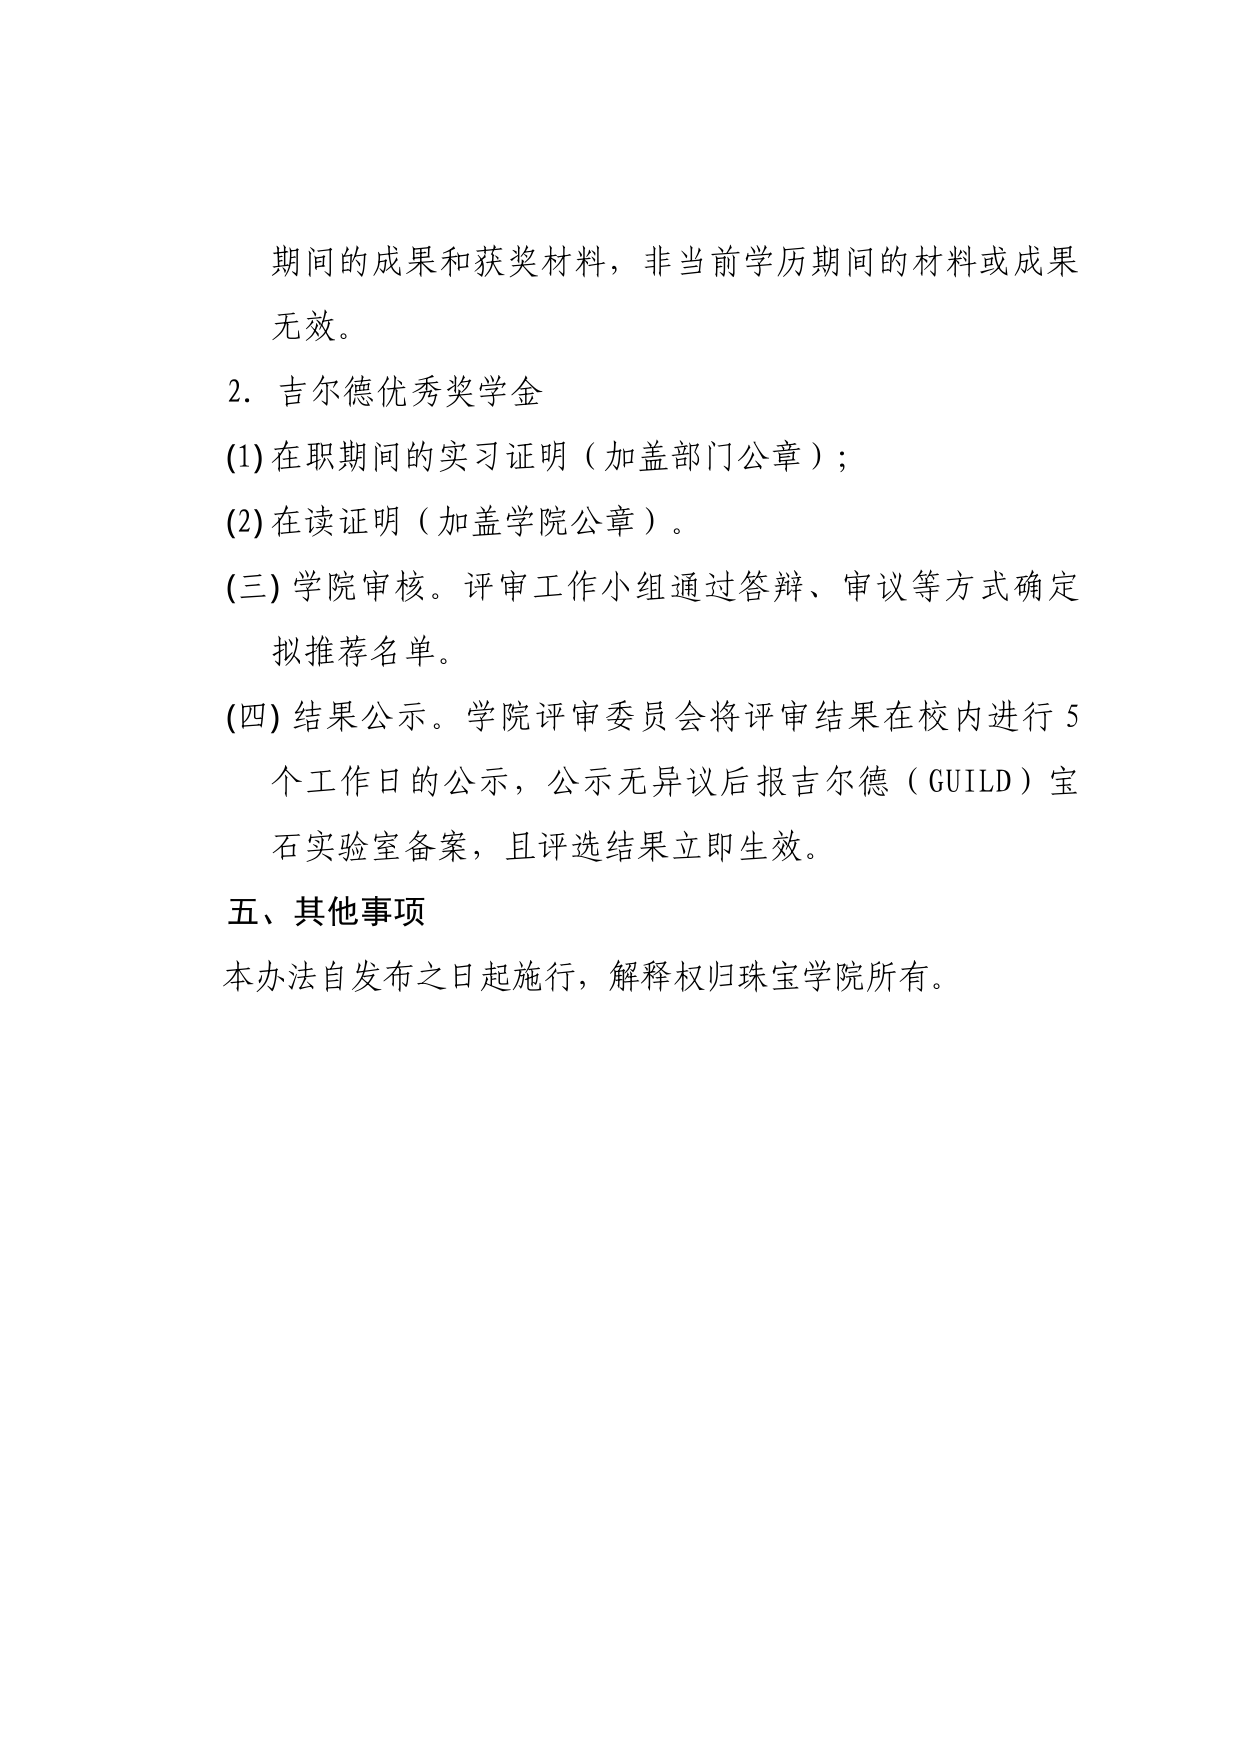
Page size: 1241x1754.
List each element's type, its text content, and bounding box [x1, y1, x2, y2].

list 在读证明（加盖学院公章）。 [226, 487, 1081, 552]
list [226, 227, 1081, 357]
list 结果公示。学院评审委员会将评审结果在校内进行5个工作日的公示，公示无异议后报吉尔德（GUILD）宝石实验室备案，且评选结果立即生效。 [226, 682, 1081, 877]
list 学院审核。评审工作小组通过答辩、审议等方式确定拟推荐名单。 [226, 552, 1081, 682]
text 本办法自发布之日起施行，解释权归珠宝学院所有。 [159, 942, 1081, 1007]
text 2. 吉尔德优秀奖学金 [159, 357, 1081, 422]
text 五、其他事项 [159, 877, 1081, 942]
list 在职期间的实习证明（加盖部门公章）； [226, 422, 1081, 487]
